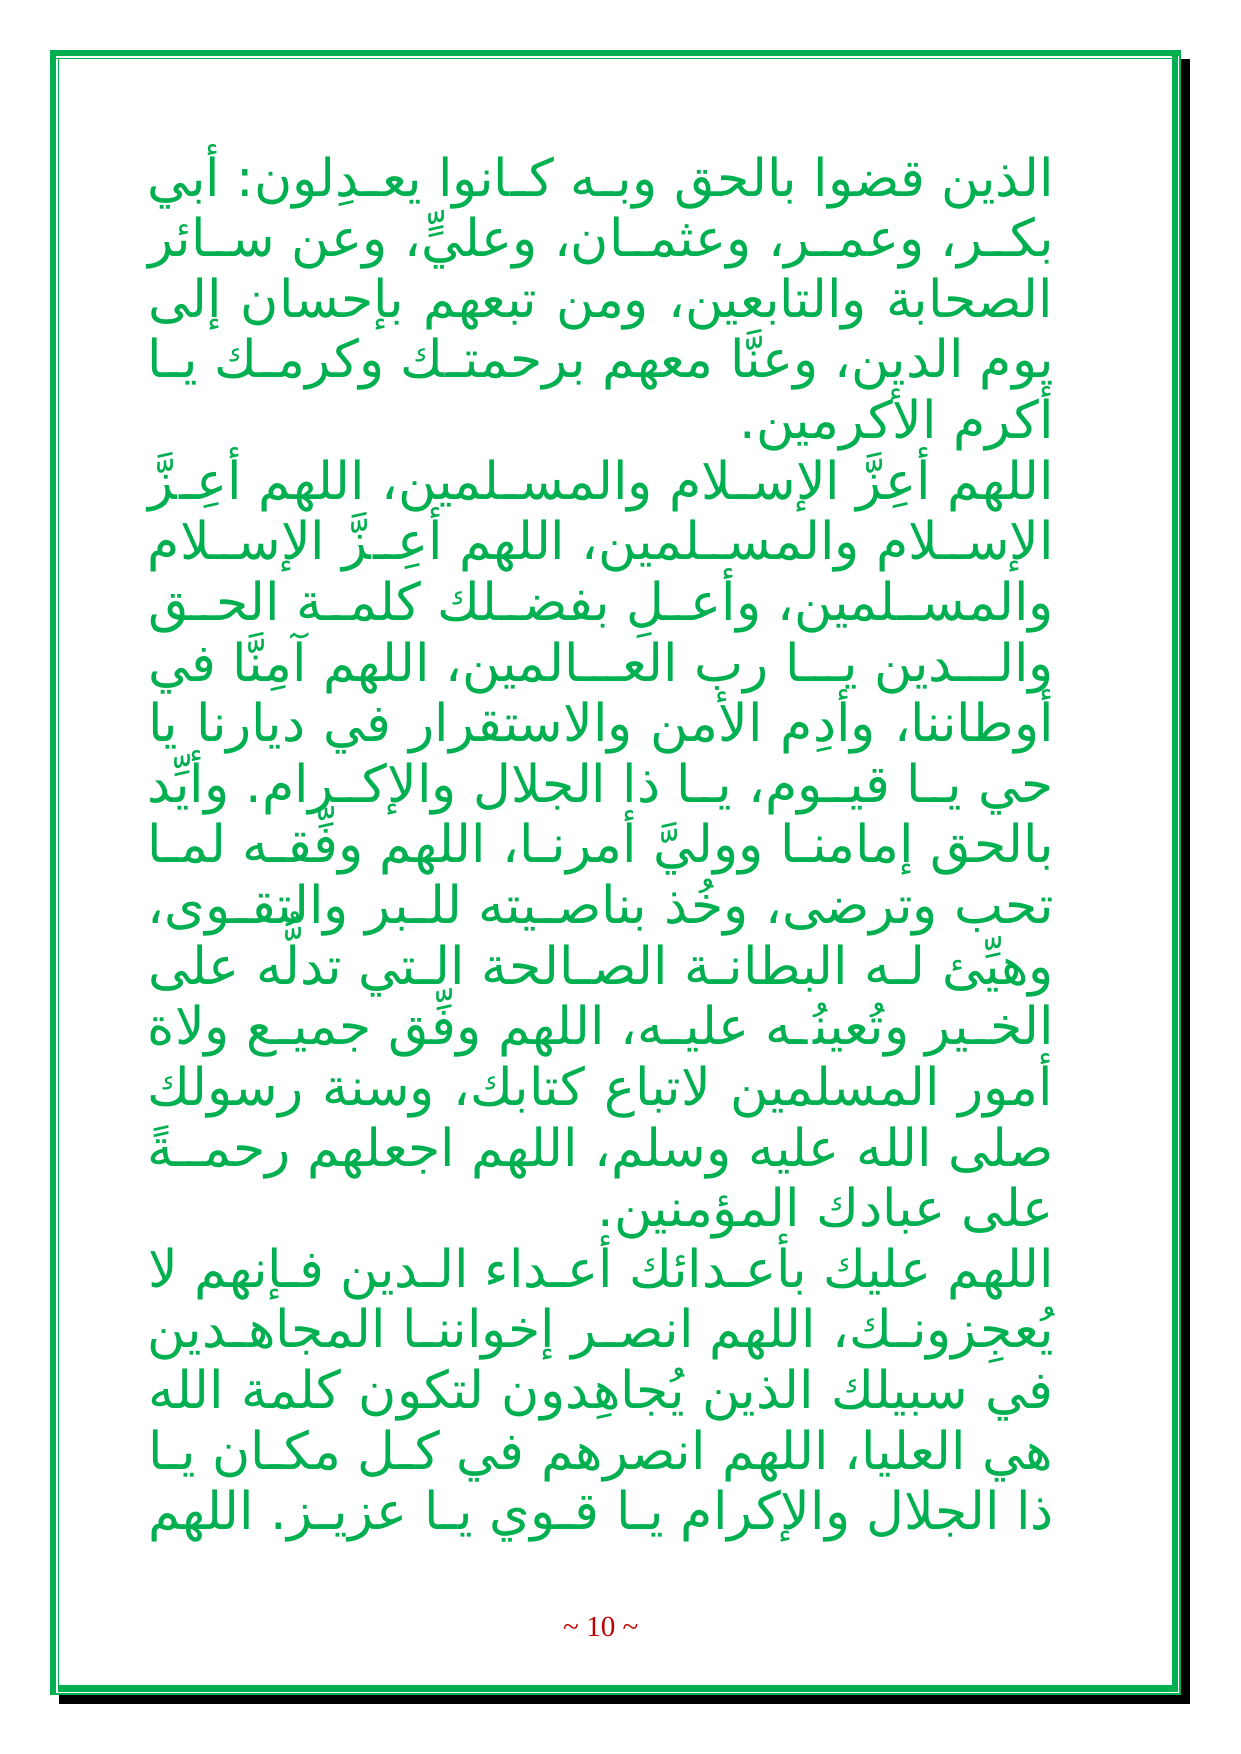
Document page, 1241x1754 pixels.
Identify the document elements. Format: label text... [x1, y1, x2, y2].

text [148, 1239, 1054, 1542]
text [148, 148, 1054, 451]
text اللهم ‌أعِزَّ الإسلام والمسلمين، ‌اللهم ‌أعِزَّ الإسلام والمسلمين، ‌اللهم ‌أعِزَّ الإسلام والمسلمين، وأعلِ بفضلك كلمة الحق والدين يا رب العالمين، اللهم آمِنَّا في أوطاننا، وأدِم الأمن والاستقرار في ديارنا يا حي يا قيوم، يا ذا الجلال والإكرام. وأيِّد بالحق إمامنا ووليَّ أمرنا، اللهم وفِّقه لما تحب وترضى، وخُذ بناصيته للبر والتقوى، وهيِّئ له البطانة الصالحة التي تدلُّه على الخير وتُعينُه عليه، اللهم وفِّق جميع ولاة أمور المسلمين لاتباع كتابك، وسنة رسولك صلى الله عليه وسلم، اللهم اجعلهم رحمةً على عبادك المؤمنين. [148, 451, 1054, 1239]
